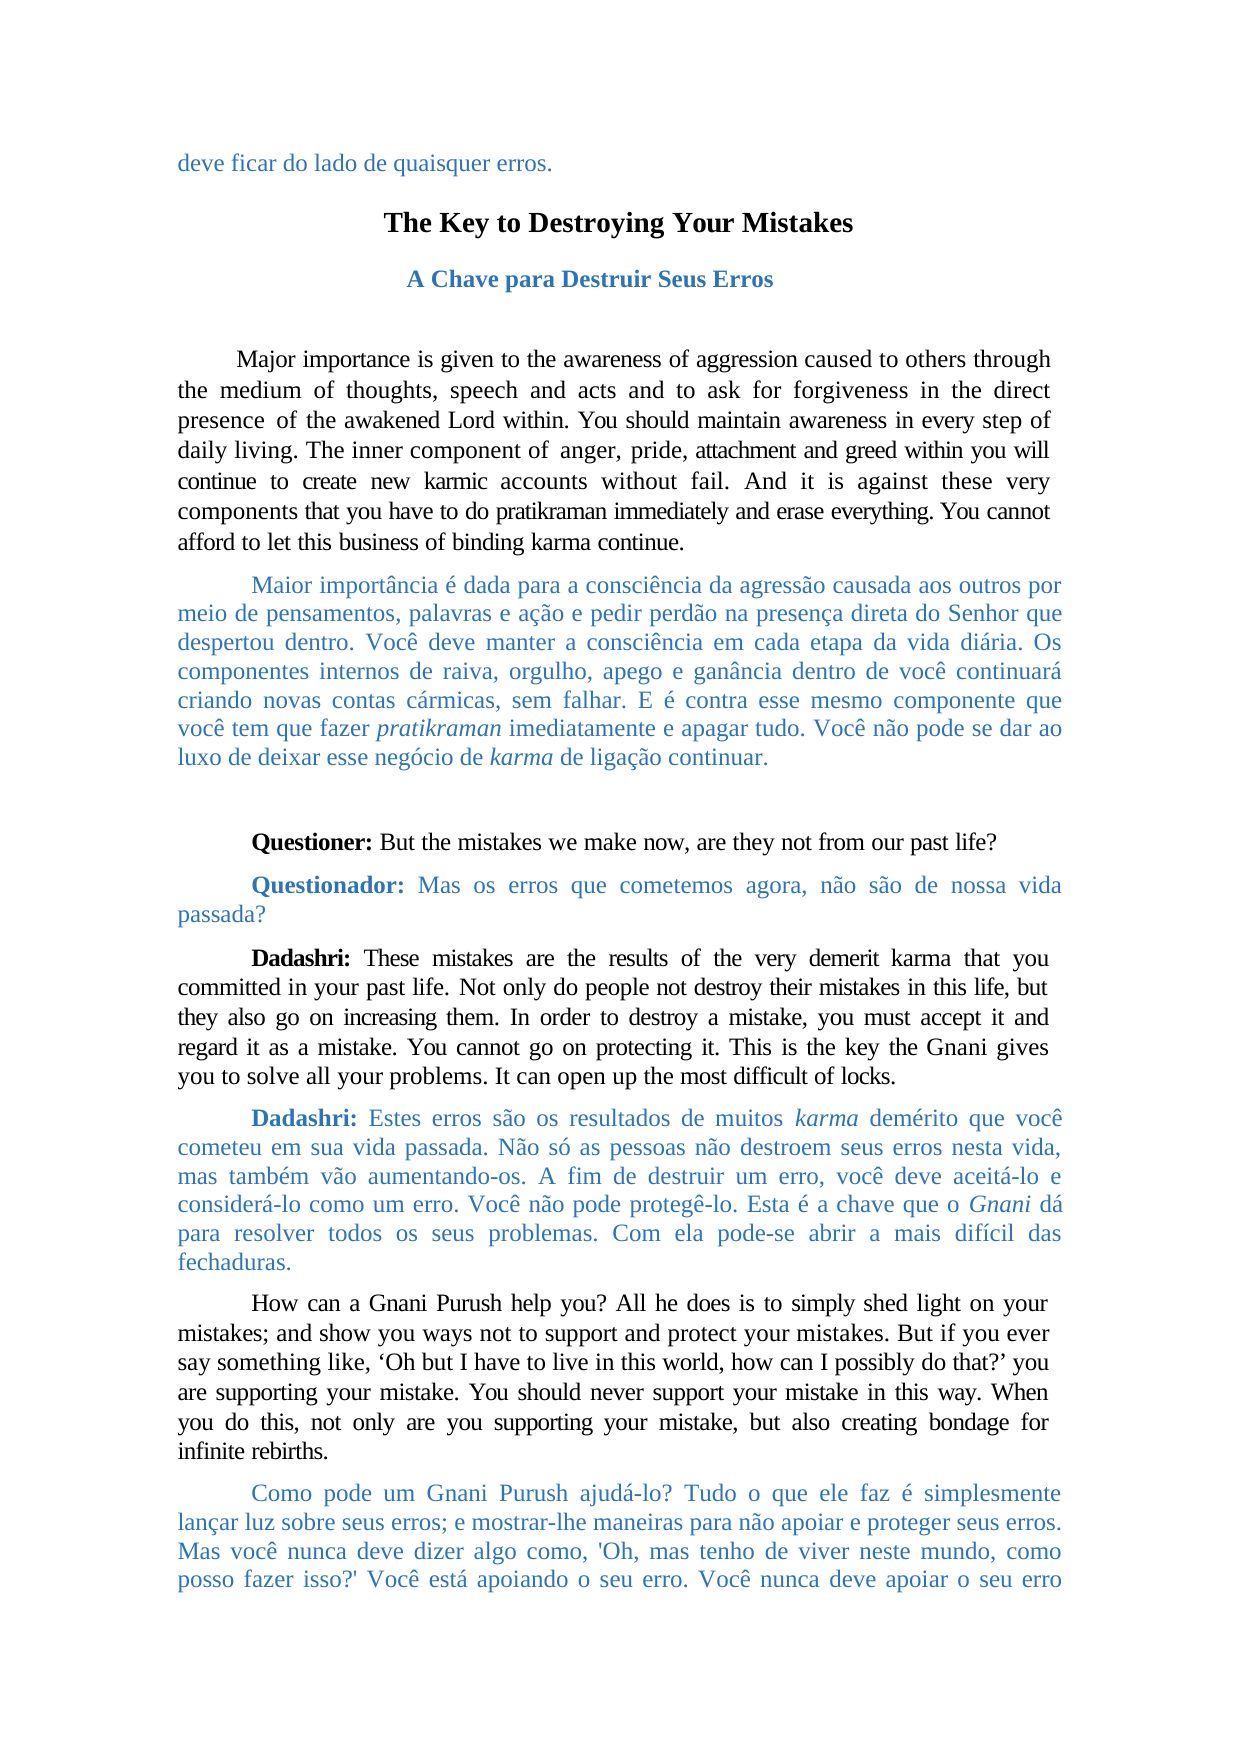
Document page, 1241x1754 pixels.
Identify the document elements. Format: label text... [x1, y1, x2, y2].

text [177, 1478, 1063, 1593]
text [177, 148, 1063, 176]
text How can a Gnani Purush help you? All he does is to simply shed light on your mistakes; and show you ways not to support and protect your mistakes. But if you ever say something like, ‘Oh but I have to live in this world, how can I possibly do that?’ you are supporting your mistake. You should never support your mistake in this way. When you do this, not only are you supporting your mistake, but also creating bondage for infinite rebirths. [177, 1288, 1049, 1465]
text Maior importância é dada para a consciência da agressão causada aos outros por meio de pensamentos, palavras e ação e pedir perdão na presença direta do Senhor que despertou dentro. Você deve manter a consciência em cada etapa da vida diária. Os componentes internos de raiva, orgulho, apego e ganância dentro de você continuará criando novas contas cármicas, sem falhar. E é contra esse mesmo componente que você tem que fazer pratikraman imediatamente e apagar tudo. Você não pode se dar ao luxo de deixar esse negócio de karma de ligação continuar. [177, 570, 1063, 771]
text Questioner: But the mistakes we make now, are they not from our past life? [177, 827, 1051, 856]
text Major importance is given to the awareness of aggression caused to others through the medium of thoughts, speech and acts and to ask for forgiveness in the direct presence of the awakened Lord within. You should maintain awareness in every step of daily living. The inner component of anger, pride, attachment and greed within you will continue to create new karmic accounts without fail. And it is against these very components that you have to do pratikraman immediately and erase everything. You cannot afford to let this business of binding karma continue. [177, 344, 1051, 556]
text Dadashri: Estes erros são os resultados de muitos karma demérito que você cometeu em sua vida passada. Não só as pessoas não destroem seus erros nesta vida, mas também vão aumentando-os. A fim de destruir um erro, você deve aceitá-lo e considerá-lo como um erro. Você não pode protegê-lo. Esta é a chave que o Gnani dá para resolver todos os seus problemas. Com ela pode-se abrir a mais difícil das fechaduras. [177, 1103, 1063, 1276]
text Questionador: Mas os erros que cometemos agora, não são de nossa vida passada? [177, 870, 1063, 928]
subtitle A Chave para Destruir Seus Erros [117, 264, 1063, 293]
text Dadashri: These mistakes are the results of the very demerit karma that you committed in your past life. Not only do people not destroy their mistakes in this life, but they also go on increasing them. In order to destroy a mistake, you must accept it and regard it as a mistake. You cannot go on protecting it. This is the key the Gnani gives you to solve all your problems. It can open up the most difficult of locks. [177, 943, 1049, 1090]
subtitle The Key to Destroying Your Mistakes [177, 206, 1058, 239]
